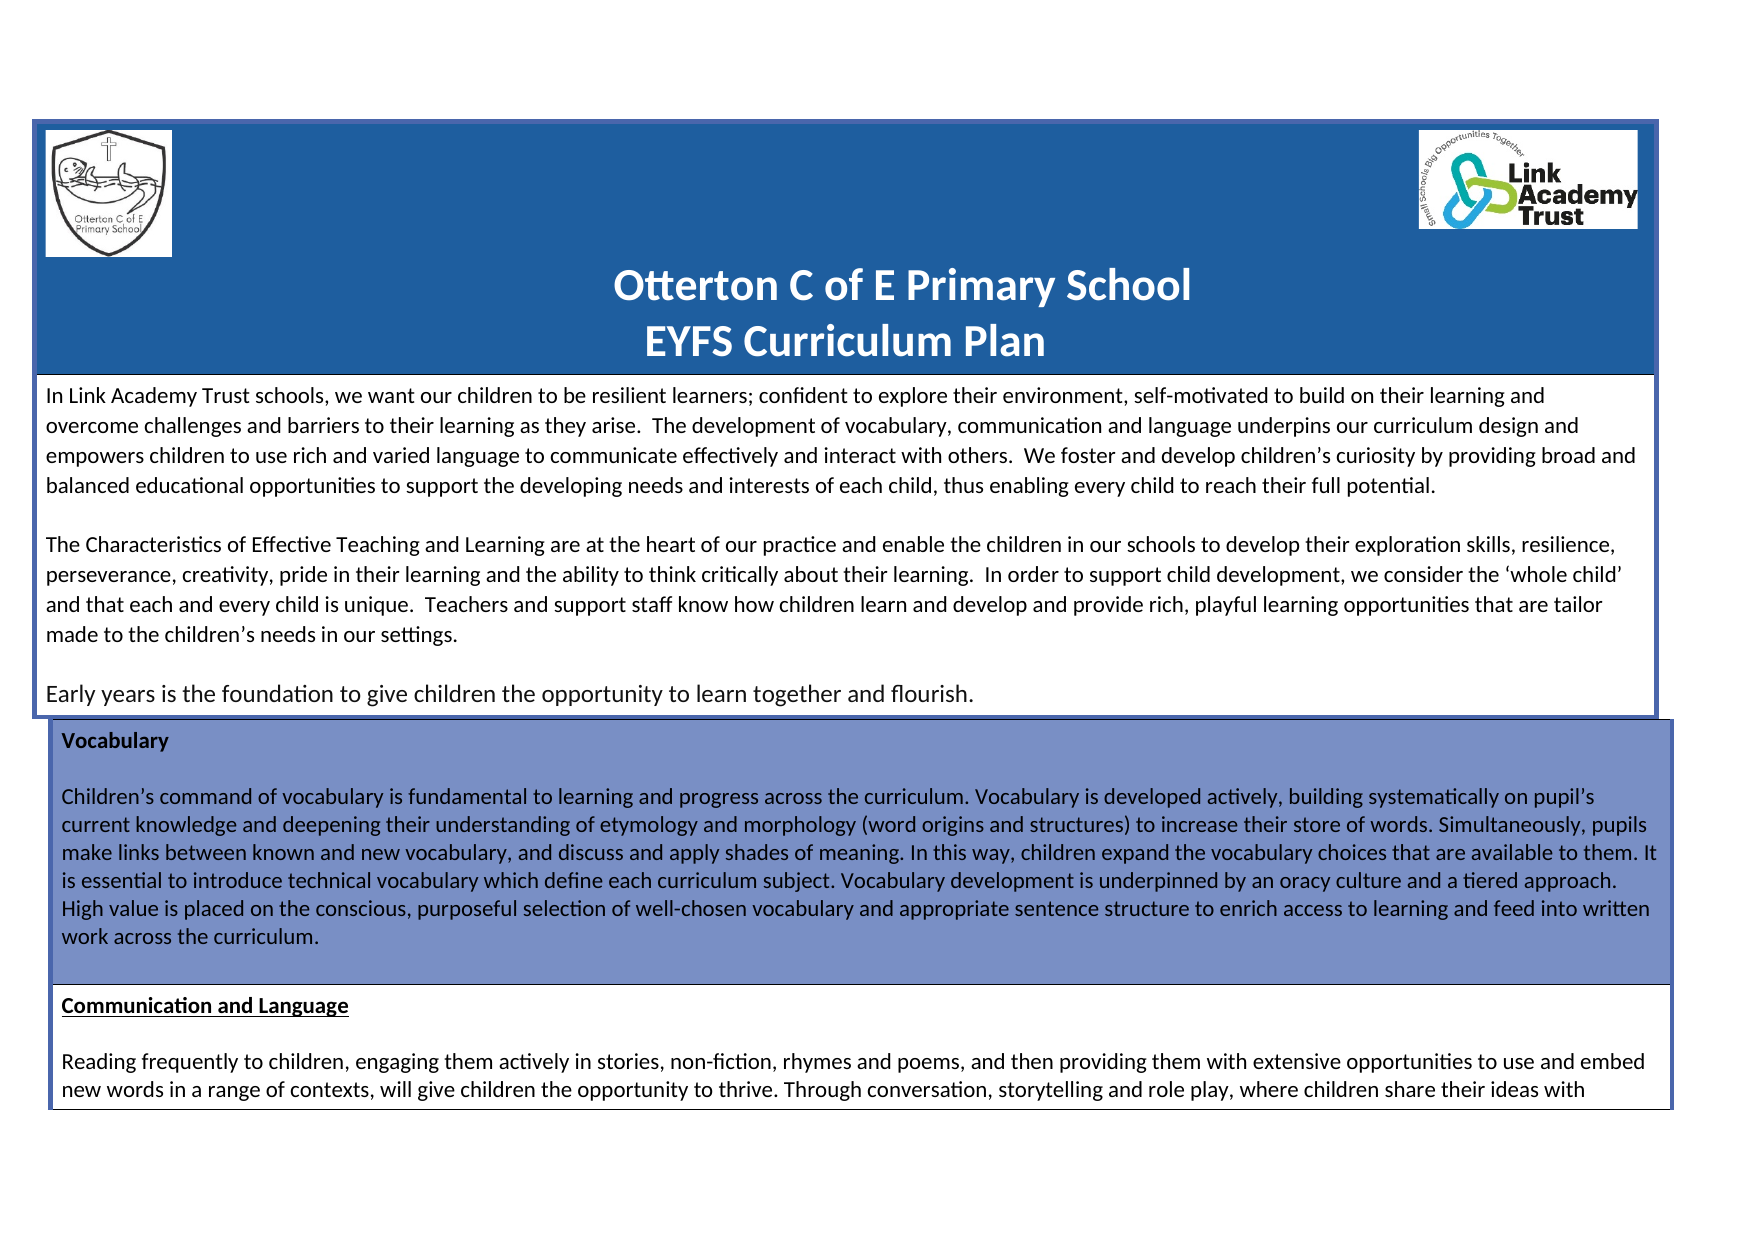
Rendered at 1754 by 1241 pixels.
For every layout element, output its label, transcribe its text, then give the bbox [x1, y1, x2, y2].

table_cell In Link Academy Trust schools, we want our children to be resilient learners; confident to explore their environment, self-motivated to build on their learning and overcome challenges and barriers to their learning as they arise. The development of vocabulary, communication and language underpins our curriculum design and empowers children to use rich and varied language to communicate effectively and interact with others. We foster and develop children’s curiosity by providing broad and balanced educational opportunities to support the developing needs and interests of each child, thus enabling every child to reach their full potential. The Characteristics of Effective Teaching and Learning are at the heart of our practice and enable the children in our schools to develop their exploration skills, resilience, perseverance, creativity, pride in their learning and the ability to think critically about their learning. In order to support child development, we consider the ‘whole child’ and that each and every child is unique. Teachers and support staff know how children learn and develop and provide rich, playful learning opportunities that are tailor made to the children’s needs in our settings. Early years is the foundation to give children the opportunity to learn together and flourish. [37, 375, 1654, 714]
picture [1418, 130, 1638, 229]
table_header Otterton C of E Primary School EYFS Curriculum Plan [37, 124, 1654, 374]
table_header Vocabulary Children’s command of vocabulary is fundamental to learning and progress across the curriculum. Vocabulary is developed actively, building systematically on pupil’s current knowledge and deepening their understanding of etymology and morphology (word origins and structures) to increase their store of words. Simultaneously, pupils make links between known and new vocabulary, and discuss and apply shades of meaning. In this way, children expand the vocabulary choices that are available to them. It is essential to introduce technical vocabulary which define each curriculum subject. Vocabulary development is underpinned by an oracy culture and a tiered approach. High value is placed on the conscious, purposeful selection of well-chosen vocabulary and appropriate sentence structure to enrich access to learning and feed into written work across the curriculum. [53, 720, 1670, 984]
picture [45, 130, 172, 257]
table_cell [53, 985, 1670, 1109]
